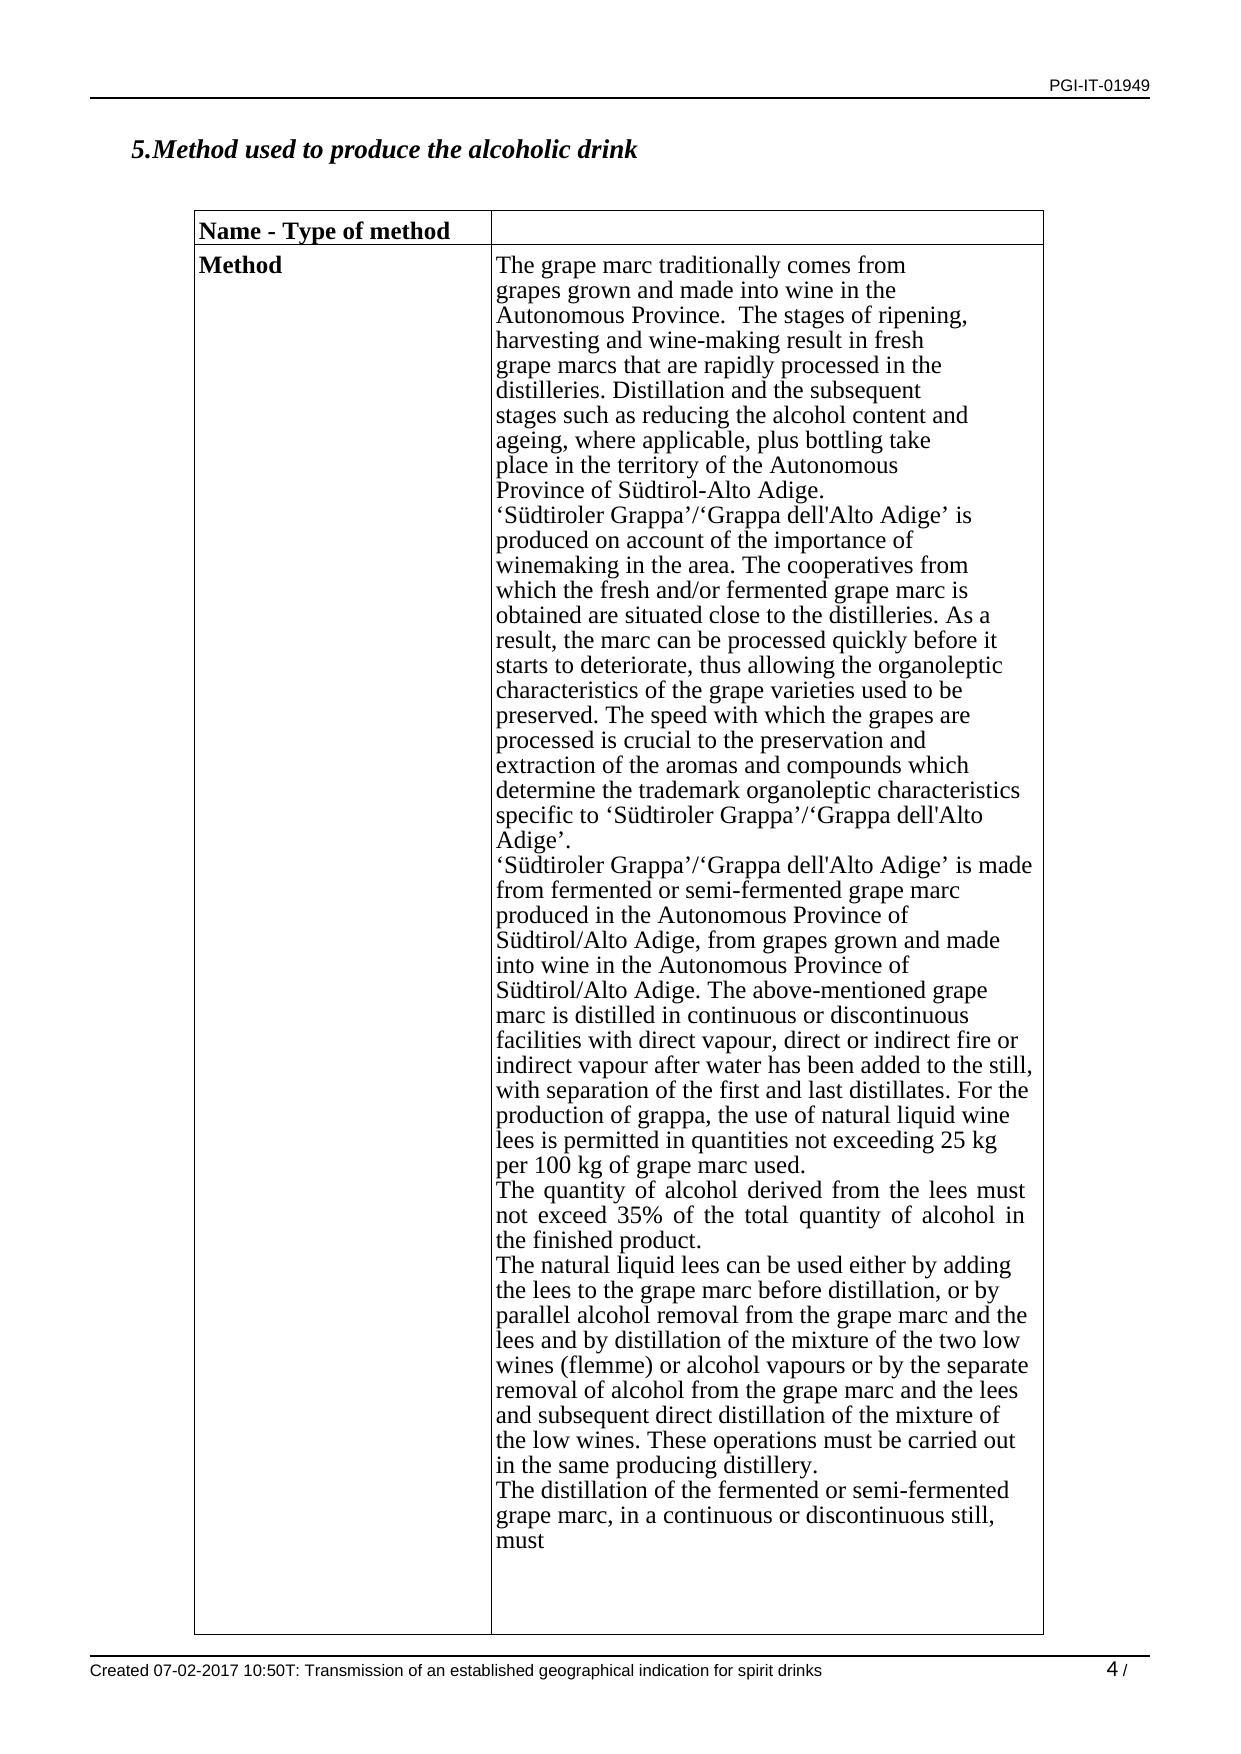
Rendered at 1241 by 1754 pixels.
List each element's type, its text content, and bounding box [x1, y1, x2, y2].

table_header [492, 211, 1043, 243]
table_cell The grape marc traditionally comes from grapes grown and made into wine in the Autonomous Province. The stages of ripening, harvesting and wine-making result in fresh grape marcs that are rapidly processed in the distilleries. Distillation and the subsequent stages such as reducing the alcohol content and ageing, where applicable, plus bottling take place in the territory of the Autonomous Province of Südtirol-Alto Adige. ‘Südtiroler Grappa’/‘Grappa dell'Alto Adige’ is produced on account of the importance of winemaking in the area. The cooperatives from which the fresh and/or fermented grape marc is obtained are situated close to the distilleries. As a result, the marc can be processed quickly before it starts to deteriorate, thus allowing the organoleptic characteristics of the grape varieties used to be preserved. The speed with which the grapes are processed is crucial to the preservation and extraction of the aromas and compounds which determine the trademark organoleptic characteristics specific to ‘Südtiroler Grappa’/‘Grappa dell'Alto Adige’. ‘Südtiroler Grappa’/‘Grappa dell'Alto Adige’ is made from fermented or semi-fermented grape marc produced in the Autonomous Province of Südtirol/Alto Adige, from grapes grown and made into wine in the Autonomous Province of Südtirol/Alto Adige. The above-mentioned grape marc is distilled in continuous or discontinuous facilities with direct vapour, direct or indirect fire or indirect vapour after water has been added to the still, with separation of the first and last distillates. For the production of grappa, the use of natural liquid wine lees is permitted in quantities not exceeding 25 kg per 100 kg of grape marc used. The quantity of alcohol derived from the lees must not exceed 35% of the total quantity of alcohol in the finished product. The natural liquid lees can be used either by adding the lees to the grape marc before distillation, or by parallel alcohol removal from the grape marc and the lees and by distillation of the mixture of the two low wines (flemme) or alcohol vapours or by the separate removal of alcohol from the grape marc and the lees and subsequent direct distillation of the mixture of the low wines. These operations must be carried out in the same producing distillery. The distillation of the fermented or semi-fermented grape marc, in a continuous or discontinuous still, must [492, 245, 1043, 1634]
table_cell Method [195, 245, 491, 1634]
list Method used to produce the alcoholic drink [131, 133, 1023, 164]
table_header Name - Type of method [195, 211, 491, 243]
